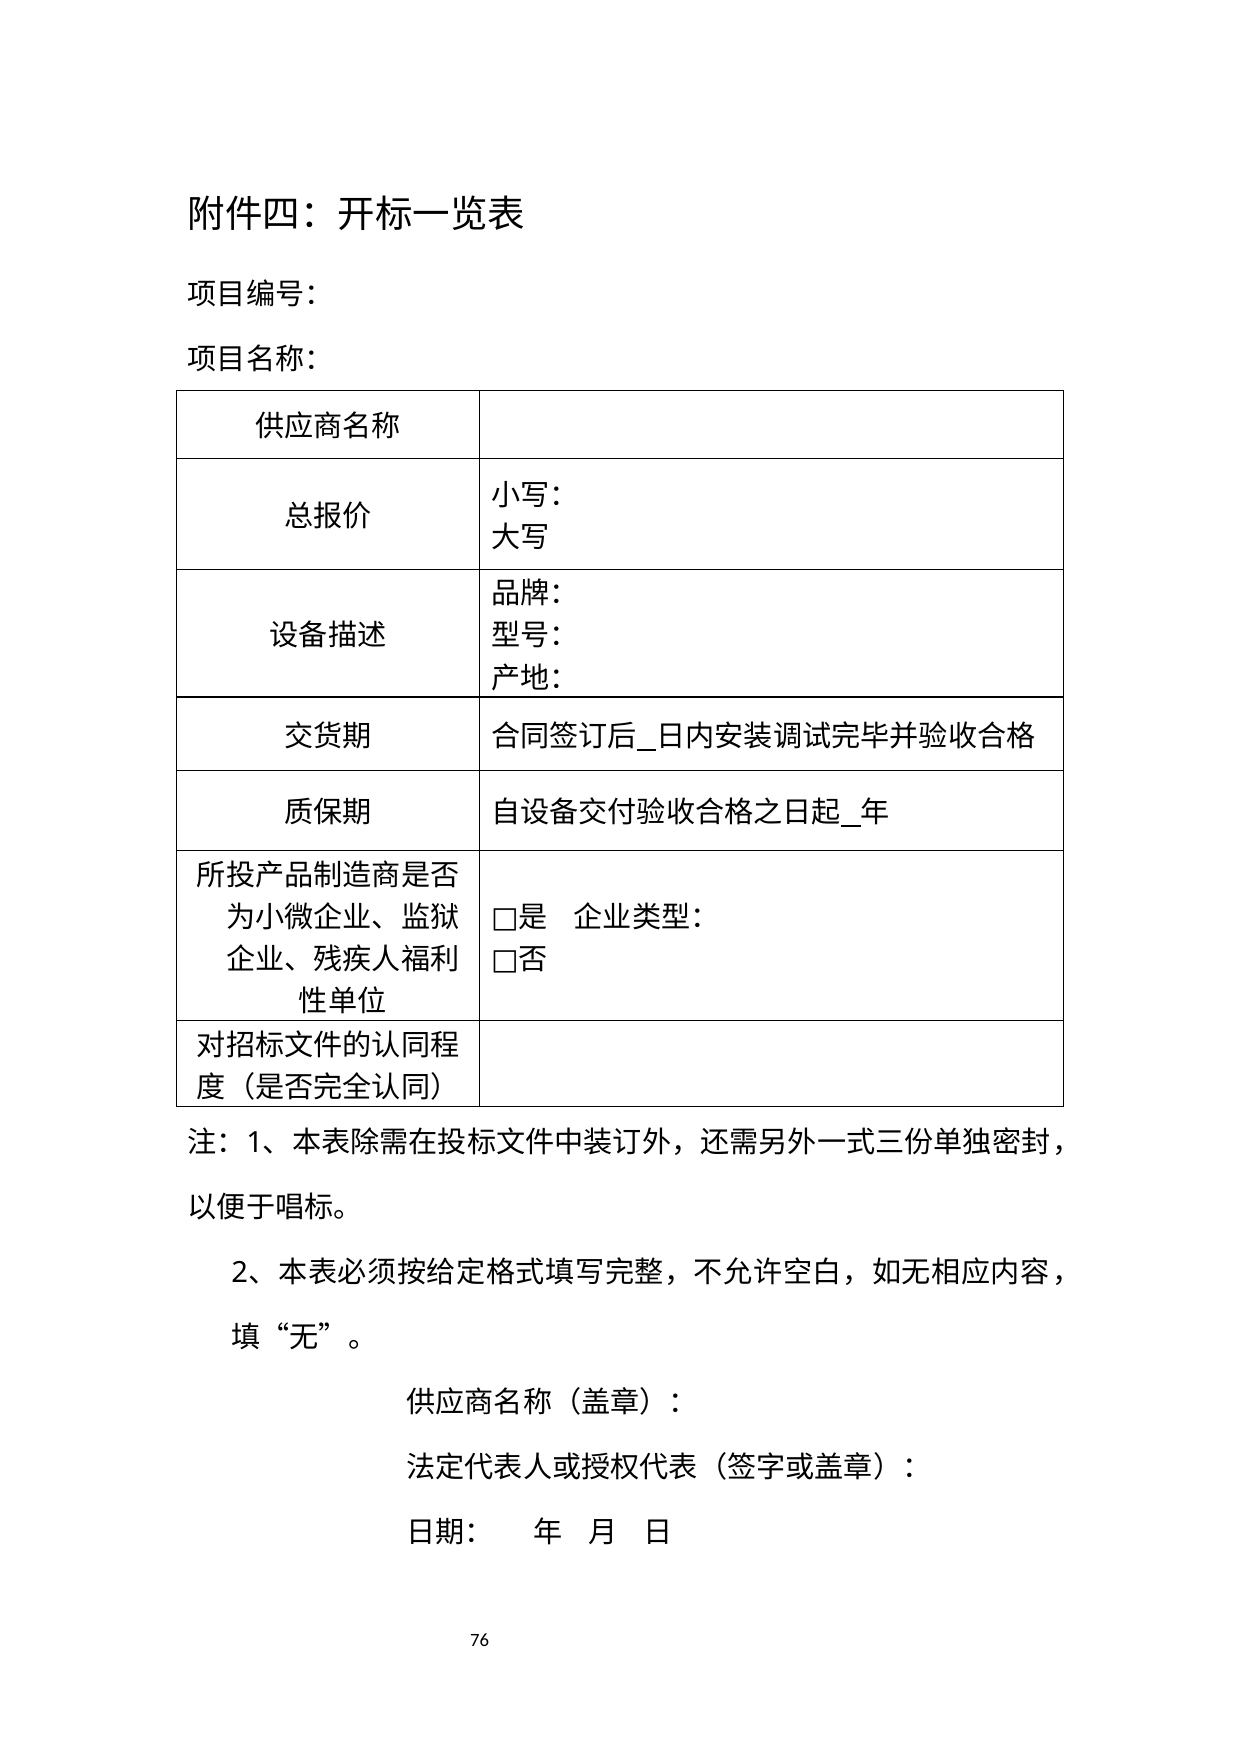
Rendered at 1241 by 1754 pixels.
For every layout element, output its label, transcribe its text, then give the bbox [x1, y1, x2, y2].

table_cell [480, 1021, 1063, 1106]
text 项目编号： [187, 259, 1053, 324]
table_header 供应商名称 [177, 391, 479, 458]
table_cell 品牌： 型号： 产地： [480, 570, 1063, 696]
text 法定代表人或授权代表（签字或盖章）： [406, 1432, 1053, 1497]
table_cell 质保期 [177, 771, 479, 850]
table_header [480, 391, 1063, 458]
subtitle 附件四：开标一览表 [187, 178, 1053, 243]
text 项目名称： [187, 324, 1053, 389]
table_cell 合同签订后 日内安装调试完毕并验收合格 [480, 698, 1063, 769]
table_cell 所投产品制造商是否为小微企业、监狱企业、残疾人福利性单位 [177, 851, 479, 1020]
text 日期： 年 月 日 [406, 1497, 1053, 1562]
table_cell 设备描述 [177, 570, 479, 696]
table_cell 交货期 [177, 698, 479, 769]
table_cell 对招标文件的认同程度（是否完全认同） [177, 1021, 479, 1106]
table_cell 总报价 [177, 459, 479, 568]
table_cell 自设备交付验收合格之日起 年 [480, 771, 1063, 850]
text 2、本表必须按给定格式填写完整，不允许空白，如无相应内容，填“无”。 [231, 1237, 1053, 1367]
table_cell □是 企业类型： □否 [480, 851, 1063, 1020]
text 注：1、本表除需在投标文件中装订外，还需另外一式三份单独密封，以便于唱标。 [187, 1107, 1053, 1237]
table_cell 小写： 大写 [480, 459, 1063, 568]
text 供应商名称（盖章）： [406, 1367, 1053, 1432]
